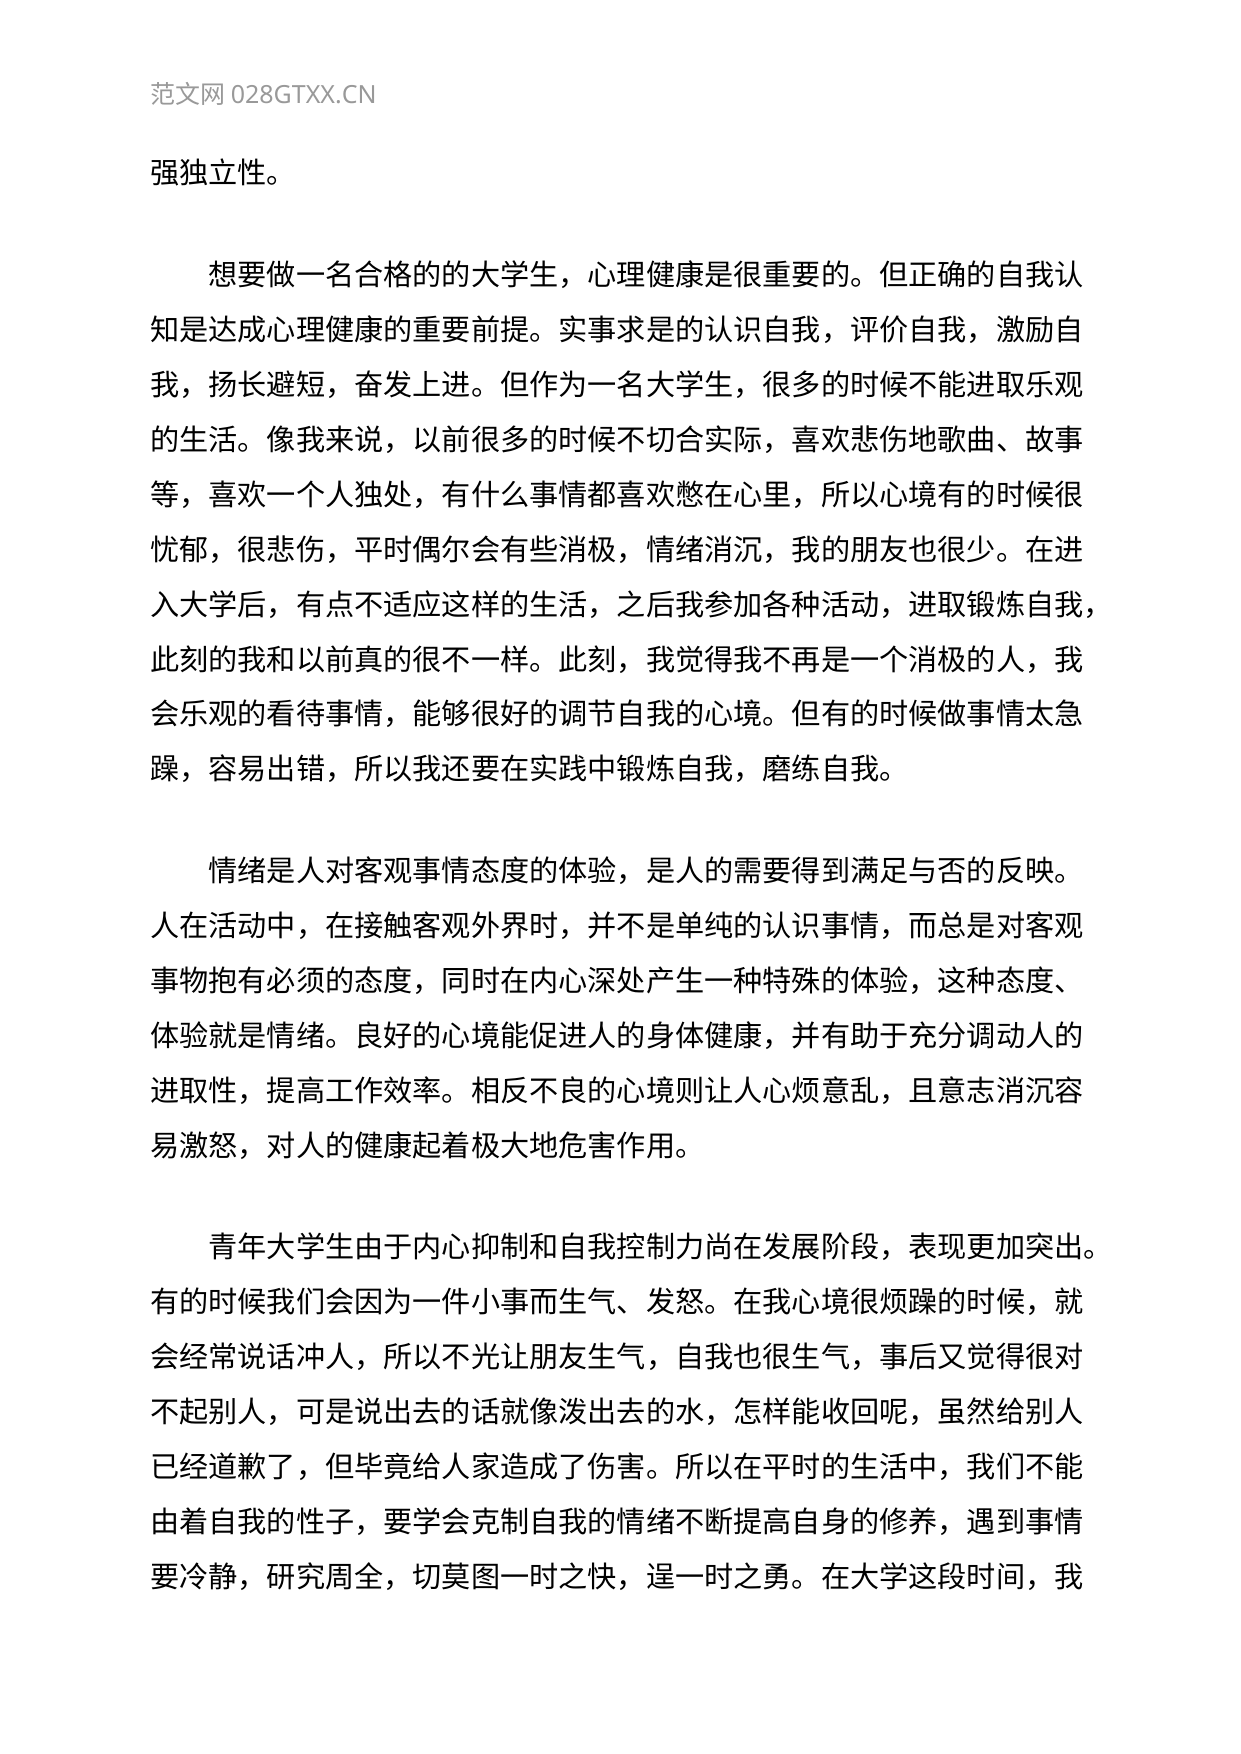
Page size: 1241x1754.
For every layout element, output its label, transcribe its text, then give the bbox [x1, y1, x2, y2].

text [150, 1224, 1090, 1596]
text 想要做一名合格的的大学生，心理健康是很重要的。但正确的自我认知是达成心理健康的重要前提。实事求是的认识自我，评价自我，激励自我，扬长避短，奋发上进。但作为一名大学生，很多的时候不能进取乐观的生活。像我来说，以前很多的时候不切合实际，喜欢悲伤地歌曲、故事等，喜欢一个人独处，有什么事情都喜欢憋在心里，所以心境有的时候很忧郁，很悲伤，平时偶尔会有些消极，情绪消沉，我的朋友也很少。在进入大学后，有点不适应这样的生活，之后我参加各种活动，进取锻炼自我，此刻的我和以前真的很不一样。此刻，我觉得我不再是一个消极的人，我会乐观的看待事情，能够很好的调节自我的心境。但有的时候做事情太急躁，容易出错，所以我还要在实践中锻炼自我，磨练自我。 [150, 252, 1090, 788]
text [150, 150, 1090, 192]
text 情绪是人对客观事情态度的体验，是人的需要得到满足与否的反映。人在活动中，在接触客观外界时，并不是单纯的认识事情，而总是对客观事物抱有必须的态度，同时在内心深处产生一种特殊的体验，这种态度、体验就是情绪。良好的心境能促进人的身体健康，并有助于充分调动人的进取性，提高工作效率。相反不良的心境则让人心烦意乱，且意志消沉容易激怒，对人的健康起着极大地危害作用。 [150, 848, 1090, 1164]
